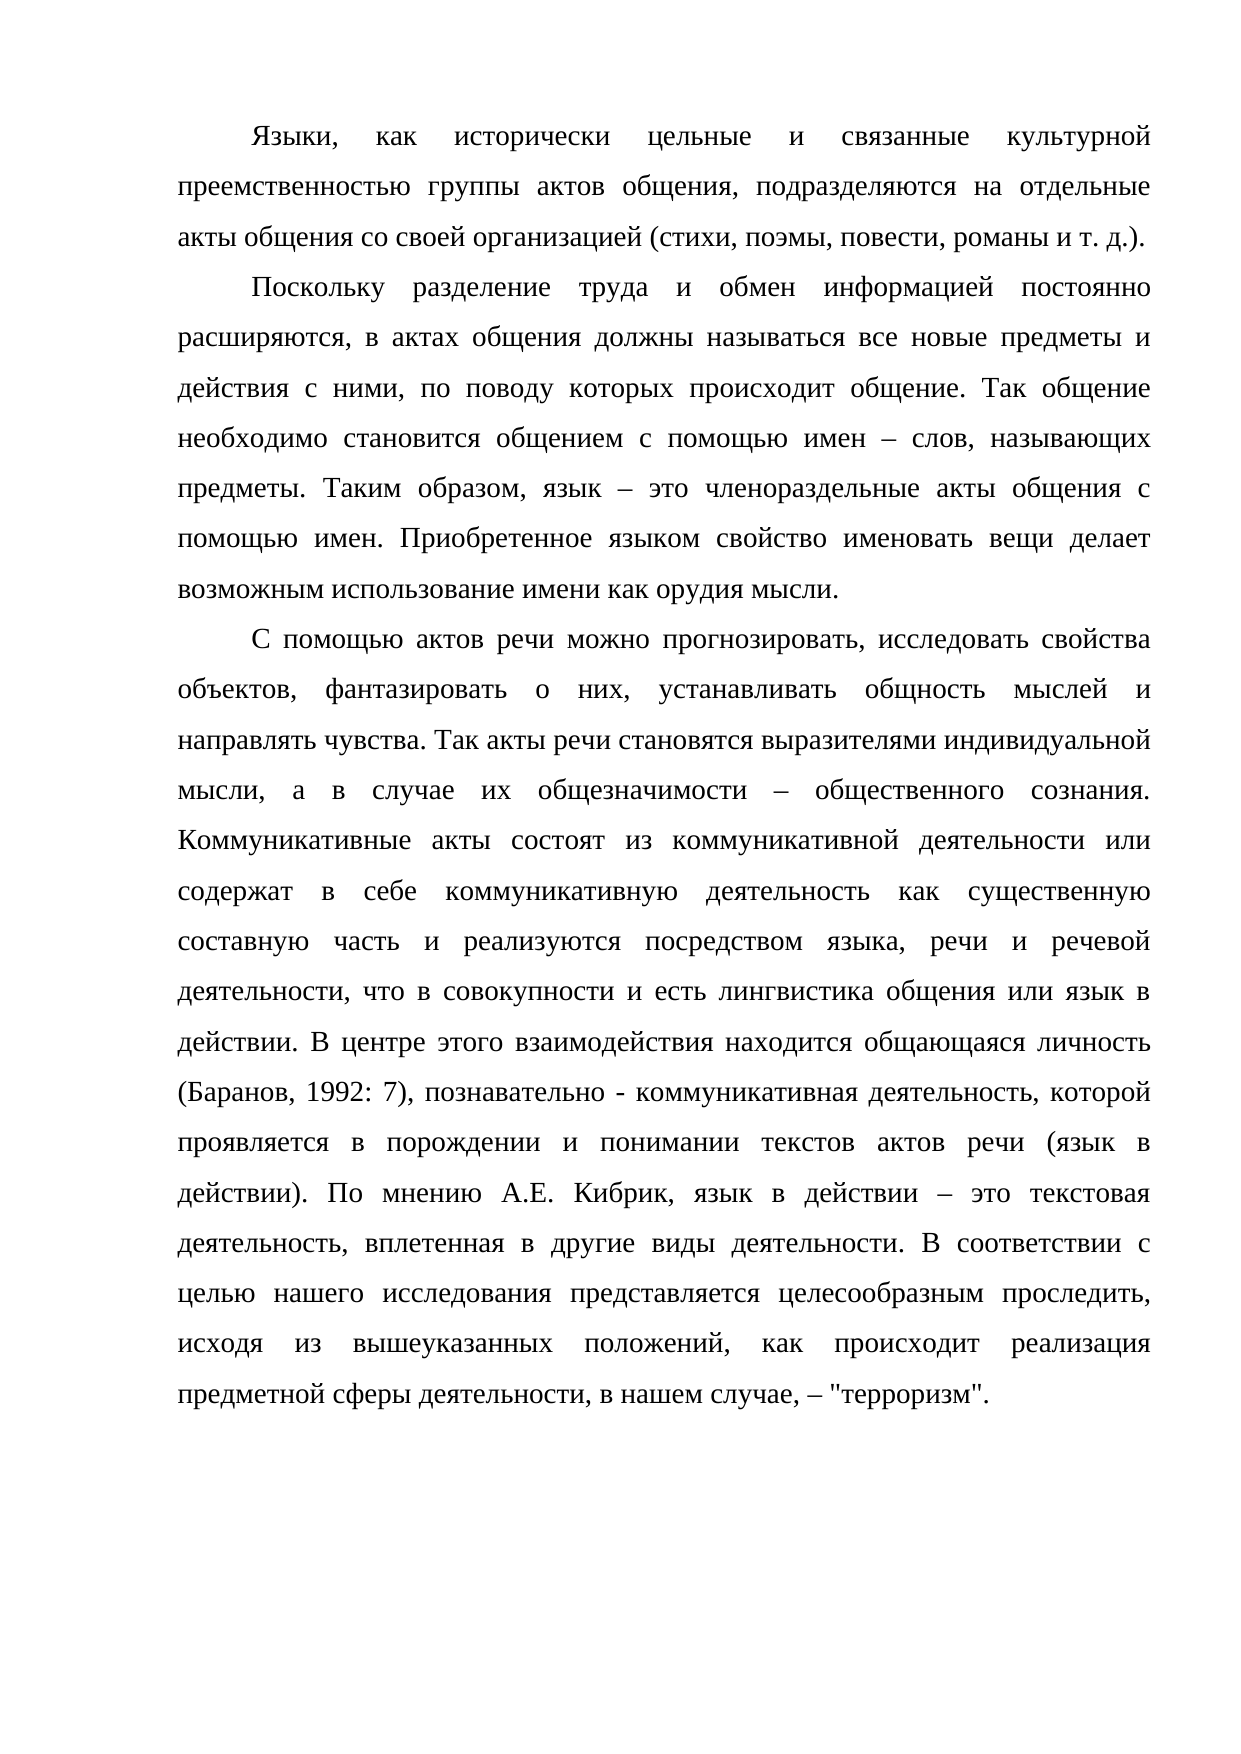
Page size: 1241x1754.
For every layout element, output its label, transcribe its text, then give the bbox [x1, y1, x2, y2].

text Поскольку разделение труда и обмен информацией постоянно расширяются, в актах общения должны называться все новые предметы и действия с ними, по поводу которых происходит общение. Так общение необходимо становится общением с помощью имен – слов, называющих предметы. Таким образом, язык – это членораздельные акты общения с помощью имен. Приобретенное языком свойство именовать вещи делает возможным использование имени как орудия мысли. [177, 269, 1152, 604]
text С помощью актов речи можно прогнозировать, исследовать свойства объектов, фантазировать о них, устанавливать общность мыслей и направлять чувства. Так акты речи становятся выразителями индивидуальной мысли, а в случае их общезначимости – общественного сознания. Коммуникативные акты состоят из коммуникативной деятельности или содержат в себе коммуникативную деятельность как существенную составную часть и реализуются посредством языка, речи и речевой деятельности, что в совокупности и есть лингвистика общения или язык в действии. В центре этого взаимодействия находится общающаяся личность (Баранов, 1992: 7), познавательно - коммуникативная деятельность, которой проявляется в порождении и понимании текстов актов речи (язык в действии). По мнению А.Е. Кибрик, язык в действии – это текстовая деятельность, вплетенная в другие виды деятельности. В соответствии с целью нашего исследования представляется целесообразным проследить, исходя из вышеуказанных положений, как происходит реализация предметной сферы деятельности, в нашем случае, – "терроризм". [177, 621, 1152, 1409]
text Языки, как исторически цельные и связанные культурной преемственностью группы актов общения, подразделяются на отдельные акты общения со своей организацией (стихи, поэмы, повести, романы и т. д.). [177, 118, 1152, 252]
